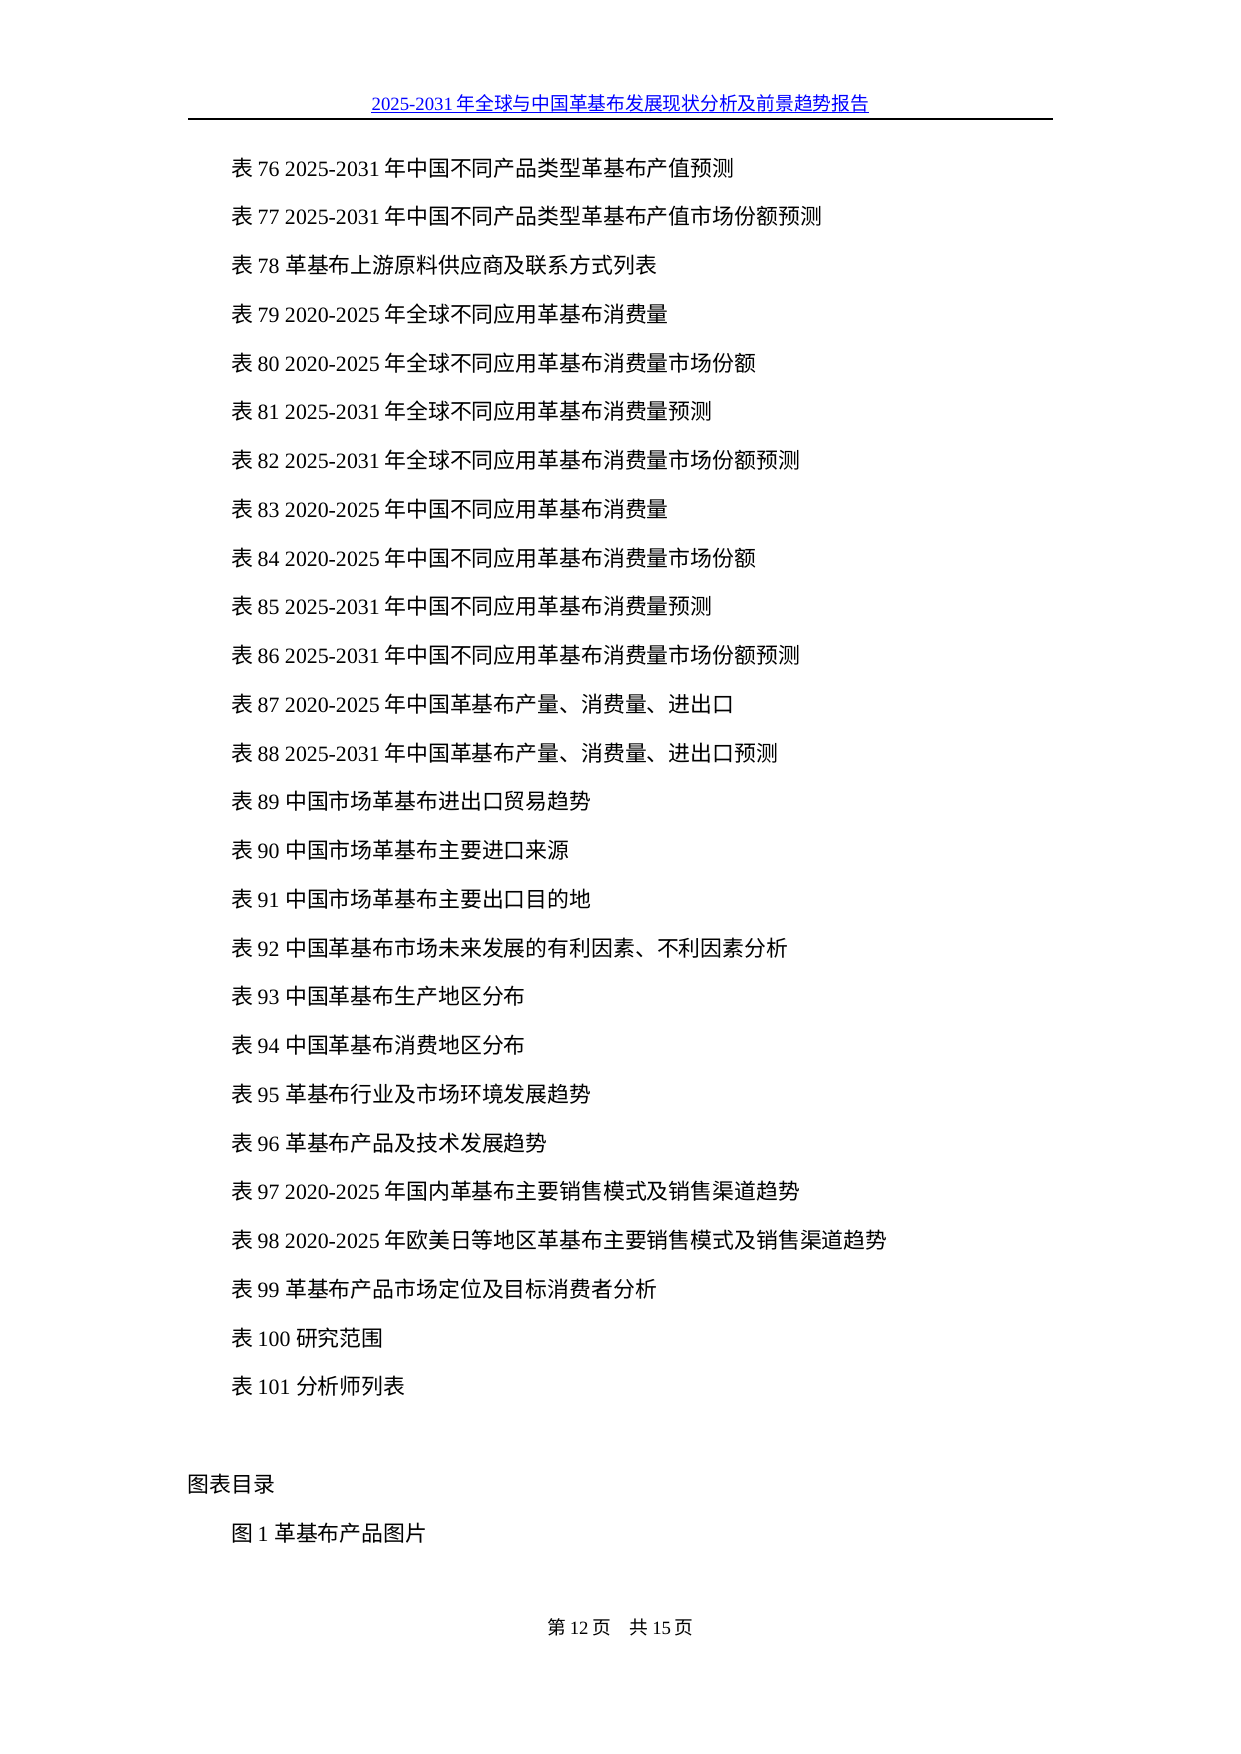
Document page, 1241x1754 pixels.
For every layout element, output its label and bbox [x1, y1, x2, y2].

text [187, 150, 1053, 1548]
